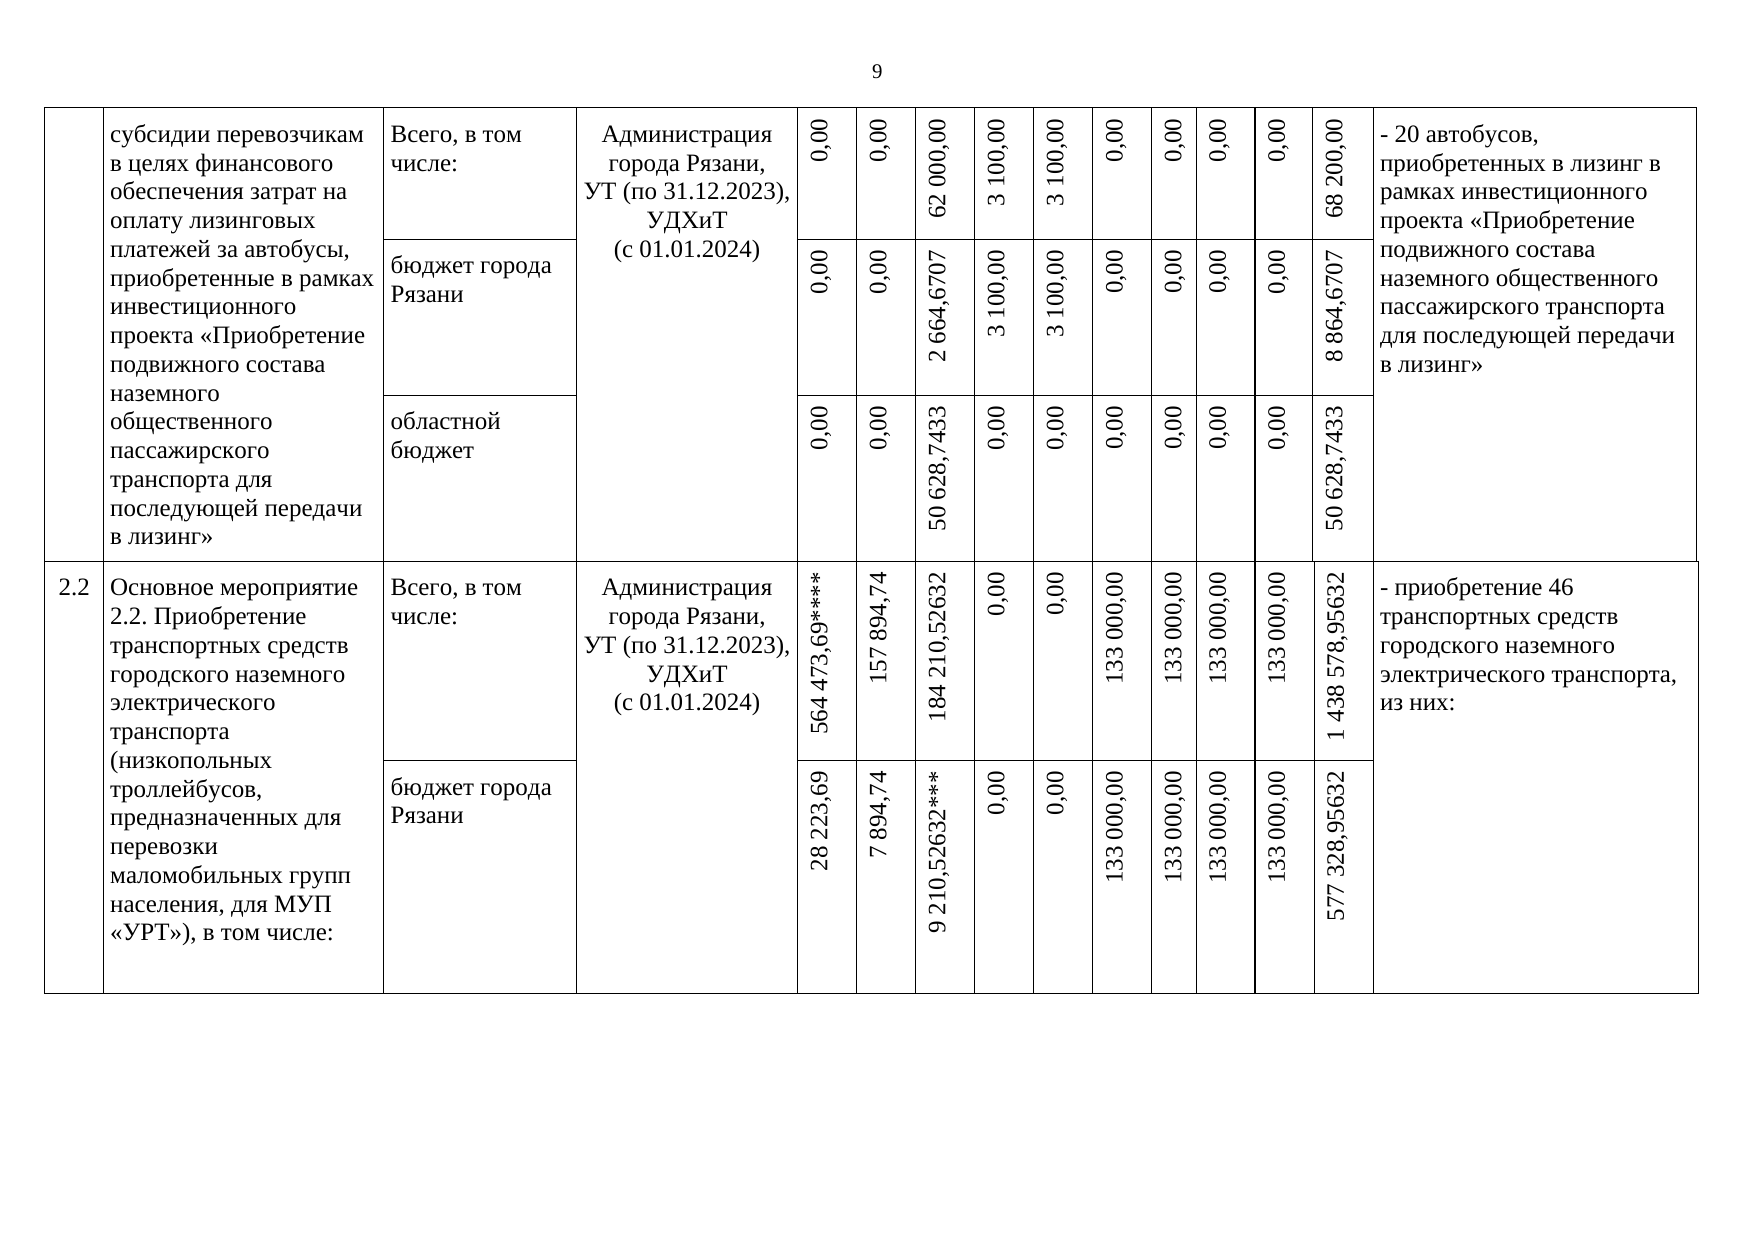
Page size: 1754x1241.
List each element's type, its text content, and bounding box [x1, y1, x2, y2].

table_cell 0,00 [1152, 396, 1196, 561]
table_cell 0,00 [1093, 108, 1151, 239]
table_cell 2 664,6707 [916, 240, 974, 395]
table_cell 50 628,7433 [1313, 396, 1373, 561]
table_cell 1 438 578,95632 [1315, 562, 1373, 760]
table_cell субсидии перевозчикам в целях финансового обеспечения затрат на оплату лизинговых платежей за автобусы, приобретенные в рамках инвестиционного проекта «Приобретение подвижного состава наземного общественного пассажирского транспорта для последующей передачи в лизинг» [104, 108, 383, 561]
table_cell Администрация города Рязани, УТ (по 31.12.2023), УДХиТ (с 01.01.2024) [577, 562, 797, 993]
table_cell - приобретение 46 транспортных средств городского наземного электрического транспорта, из них: [1374, 562, 1698, 993]
table_cell 564 473,69**** [798, 562, 856, 760]
table_cell 133 000,00 [1093, 761, 1151, 993]
table_cell 577 328,95632 [1315, 761, 1373, 993]
table_cell 133 000,00 [1256, 562, 1314, 760]
table_cell Всего, в том числе: [384, 562, 576, 760]
table_cell 62 000,00 [916, 108, 974, 239]
table_cell 3 100,00 [975, 108, 1033, 239]
table_cell 133 000,00 [1152, 761, 1196, 993]
table_cell 0,00 [1152, 240, 1196, 395]
table_cell 0,00 [1034, 562, 1092, 760]
table_cell 0,00 [798, 108, 856, 239]
table_cell 133 000,00 [1197, 562, 1254, 760]
table_cell 68 200,00 [1313, 108, 1373, 239]
table_cell 0,00 [798, 396, 856, 561]
table_cell 0,00 [1152, 108, 1196, 239]
table_cell 0,00 [1197, 108, 1254, 239]
table_cell 2.2 [45, 562, 103, 993]
table_cell 3 100,00 [975, 240, 1033, 395]
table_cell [577, 108, 797, 561]
table_cell 50 628,7433 [916, 396, 974, 561]
table_cell 28 223,69 [798, 761, 856, 993]
table_cell 0,00 [1256, 240, 1312, 395]
table_cell 184 210,52632 [916, 562, 974, 760]
table_cell бюджет города Рязани [384, 240, 576, 395]
table_cell - 20 автобусов, приобретенных в лизинг в рамках инвестиционного проекта «Приобретение подвижного состава наземного общественного пассажирского транспорта для последующей передачи в лизинг» [1374, 108, 1696, 561]
table_cell 3 100,00 [1034, 108, 1092, 239]
table_cell 0,00 [1093, 240, 1151, 395]
table_cell 0,00 [1197, 396, 1254, 561]
table_cell 7 894,74 [857, 761, 915, 993]
table_cell 133 000,00 [1197, 761, 1254, 993]
table_cell 0,00 [1034, 396, 1092, 561]
table_cell 0,00 [1256, 108, 1312, 239]
table_cell [45, 108, 103, 561]
table_cell 8 864,6707 [1313, 240, 1373, 395]
table_cell 9 210,52632*** [916, 761, 974, 993]
table_cell бюджет города Рязани [384, 761, 576, 993]
table_cell 0,00 [1256, 396, 1312, 561]
table_cell 3 100,00 [1034, 240, 1092, 395]
table_cell 0,00 [1034, 761, 1092, 993]
table_cell 0,00 [1093, 396, 1151, 561]
table_cell 0,00 [857, 240, 915, 395]
table_cell 133 000,00 [1093, 562, 1151, 760]
table_cell Основное мероприятие 2.2. Приобретение транспортных средств городского наземного электрического транспорта (низкопольных троллейбусов, предназначенных для перевозки маломобильных групп населения, для МУП «УРТ»), в том числе: [104, 562, 383, 993]
table_cell 0,00 [975, 761, 1033, 993]
table_cell 0,00 [975, 562, 1033, 760]
table_cell 0,00 [975, 396, 1033, 561]
table_cell 133 000,00 [1152, 562, 1196, 760]
table_cell Всего, в том числе: [384, 108, 576, 239]
table_cell 0,00 [1197, 240, 1254, 395]
table_cell 133 000,00 [1256, 761, 1314, 993]
table_cell 0,00 [857, 396, 915, 561]
table_cell 0,00 [857, 108, 915, 239]
table_cell 0,00 [798, 240, 856, 395]
table_cell областной бюджет [384, 396, 576, 561]
table_cell 157 894,74 [857, 562, 915, 760]
